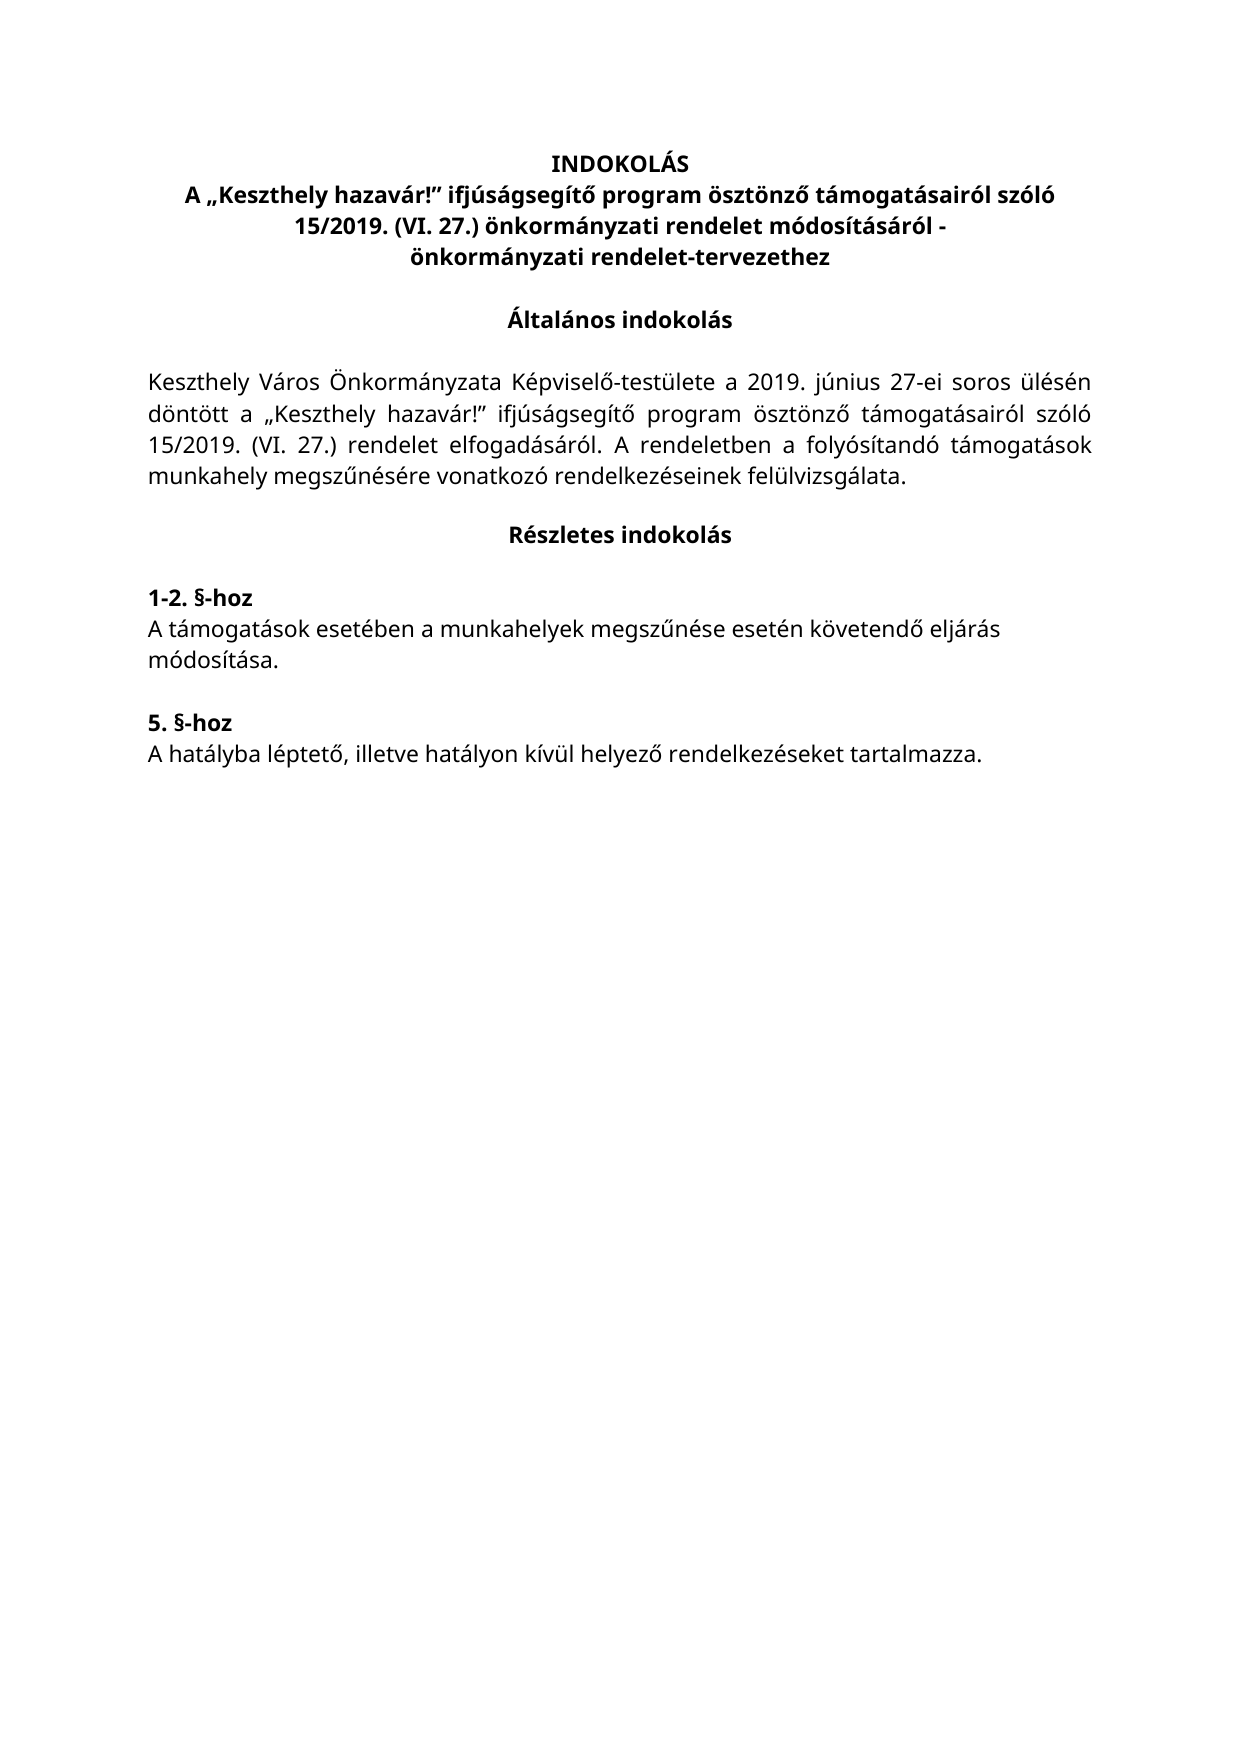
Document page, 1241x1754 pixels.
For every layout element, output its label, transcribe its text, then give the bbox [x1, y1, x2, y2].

text önkormányzati rendelet-tervezethez [148, 241, 1093, 273]
text A támogatások esetében a munkahelyek megszűnése esetén követendő eljárás módosítása. [148, 613, 1093, 676]
text Keszthely Város Önkormányzata Képviselő-testülete a 2019. június 27-ei soros ülésén döntött a „Keszthely hazavár!” ifjúságsegítő program ösztönző támogatásairól szóló 15/2019. (VI. 27.) rendelet elfogadásáról. A rendeletben a folyósítandó támogatások munkahely megszűnésére vonatkozó rendelkezéseinek felülvizsgálata. [148, 366, 1093, 491]
text Részletes indokolás [148, 519, 1093, 551]
text 5. §-hoz [148, 707, 1093, 738]
text A hatályba léptető, illetve hatályon kívül helyező rendelkezéseket tartalmazza. [148, 738, 1093, 769]
text 15/2019. (VI. 27.) önkormányzati rendelet módosításáról - [148, 210, 1093, 241]
text Általános indokolás [148, 304, 1093, 335]
text INDOKOLÁS [148, 148, 1093, 179]
text 1-2. §-hoz [148, 582, 1093, 613]
text A „Keszthely hazavár!” ifjúságsegítő program ösztönző támogatásairól szóló [148, 179, 1093, 210]
